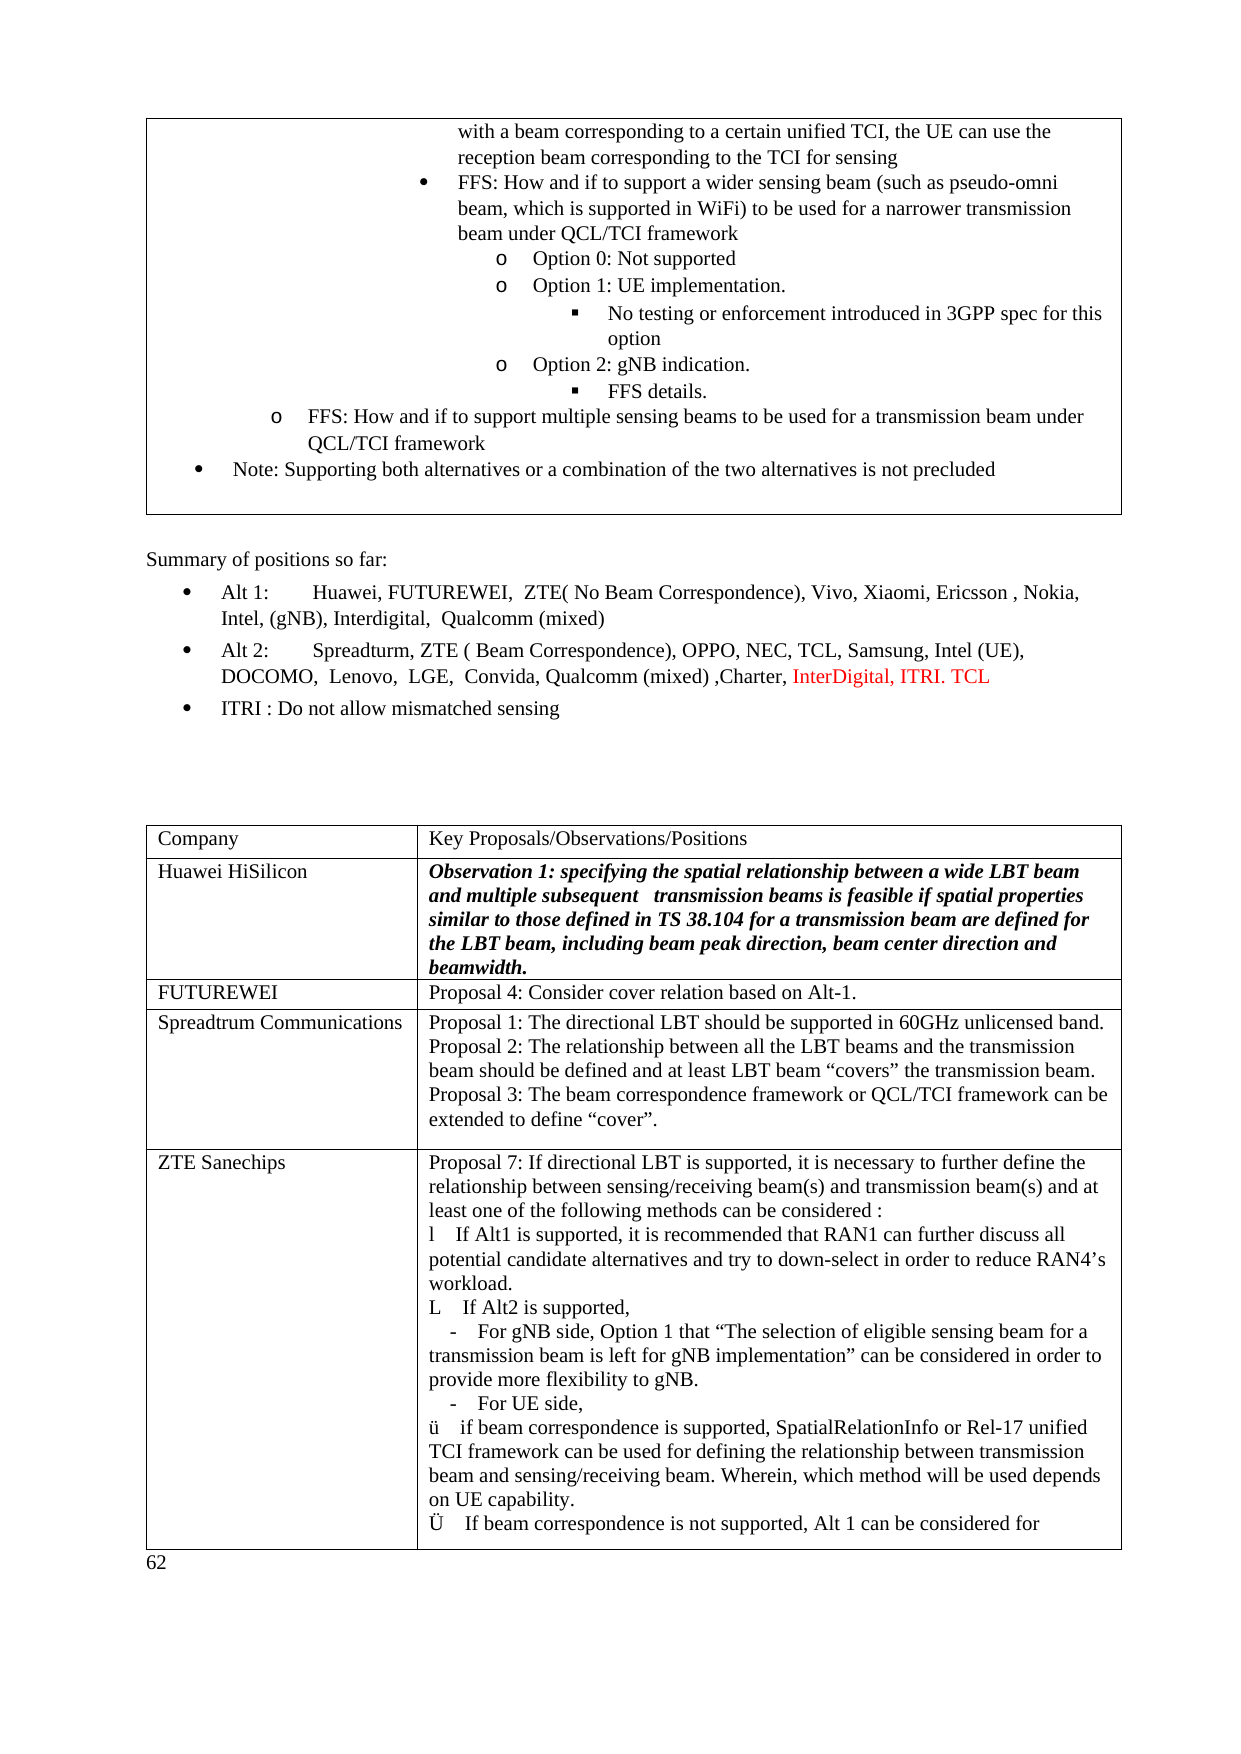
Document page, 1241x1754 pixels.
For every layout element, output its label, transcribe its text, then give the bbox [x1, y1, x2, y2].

table_cell Observation 1: specifying the spatial relationship between a wide LBT beam and multiple subsequent transmission beams is feasible if spatial properties similar to those defined in TS 38.104 for a transmission beam are defined for the LBT beam, including beam peak direction, beam center direction and beamwidth. [418, 859, 1121, 979]
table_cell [418, 1150, 1121, 1549]
list Alt 1: Huawei, FUTUREWEI, ZTE( No Beam Correspondence), Vivo, Xiaomi, Ericsson , Nokia, Intel, (gNB), Interdigital, Qualcomm (mixed) [183, 579, 1122, 629]
text Summary of positions so far: [146, 547, 1122, 571]
table_cell Spreadtrum Communications [147, 1010, 417, 1149]
table_cell Proposal 4: Consider cover relation based on Alt-1. [418, 980, 1121, 1009]
table_cell Proposal 1: The directional LBT should be supported in 60GHz unlicensed band. Proposal 2: The relationship between all the LBT beams and the transmission beam should be defined and at least LBT beam “covers” the transmission beam. Proposal 3: The beam correspondence framework or QCL/TCI framework can be extended to define “cover”. [418, 1010, 1121, 1149]
table_cell FUTUREWEI [147, 980, 417, 1009]
table_header Key Proposals/Observations/Positions [418, 826, 1121, 858]
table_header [147, 119, 1121, 514]
table_cell Huawei HiSilicon [147, 859, 417, 979]
list Alt 2: Spreadturm, ZTE ( Beam Correspondence), OPPO, NEC, TCL, Samsung, Intel (UE), DOCOMO, Lenovo, LGE, Convida, Qualcomm (mixed) ,Charter, InterDigital, ITRI. TCL [183, 638, 1122, 688]
table_header Company [147, 826, 417, 858]
table_cell ZTE Sanechips [147, 1150, 417, 1549]
list ITRI : Do not allow mismatched sensing [183, 696, 1122, 720]
